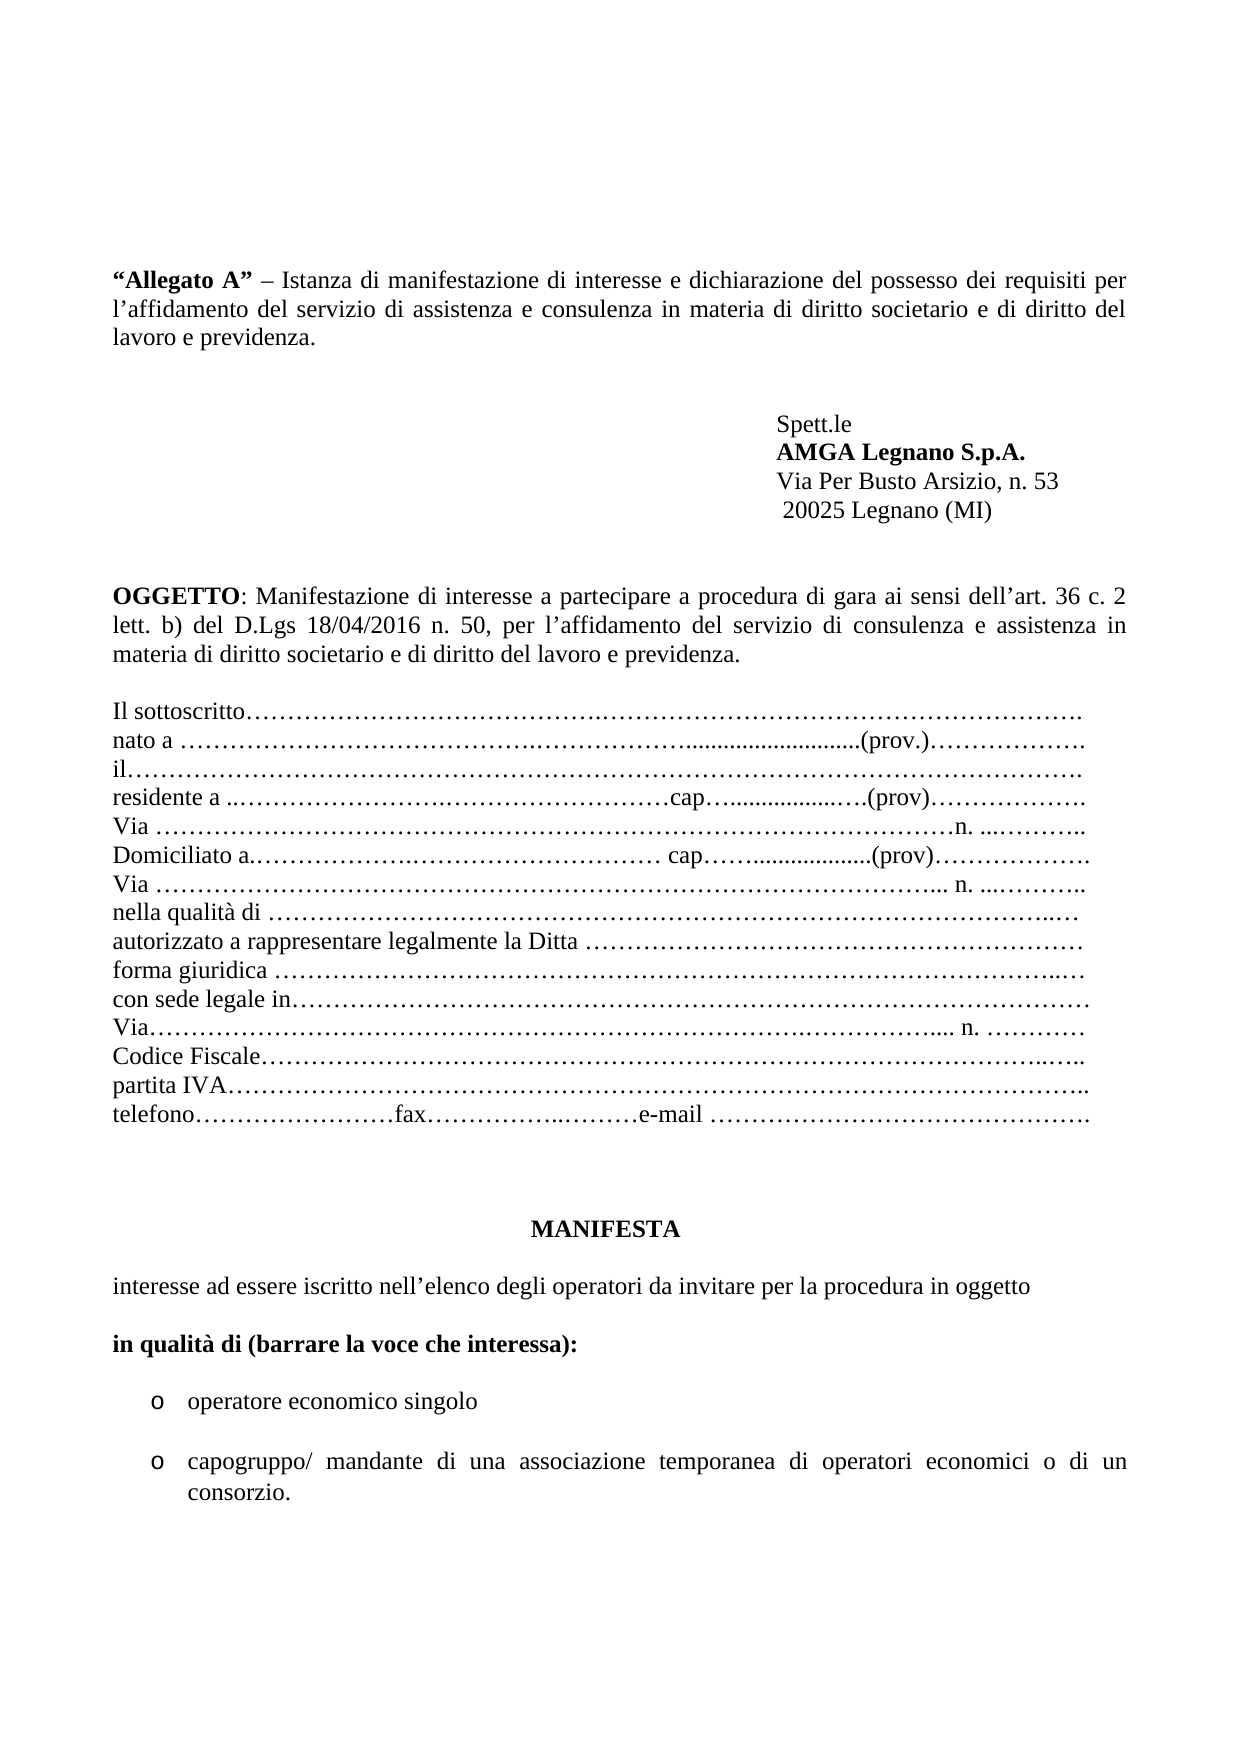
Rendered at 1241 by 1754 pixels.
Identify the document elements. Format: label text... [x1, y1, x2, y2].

text nato a …………………………………….………………............................(prov.)………………. [112, 725, 1099, 754]
text residente a ..…………………….………………………cap….................….(prov)………………. [112, 782, 1099, 811]
text 20025 Legnano (MI) [112, 495, 1128, 524]
list operatore economico singolo [150, 1386, 1128, 1417]
text interesse ad essere iscritto nell’elenco degli operatori da invitare per la procedura in oggetto [112, 1271, 1128, 1300]
text Via Per Busto Arsizio, n. 53 [112, 466, 1128, 495]
text telefono……………………fax……………..………e-mail ………………………………………. [112, 1099, 1099, 1127]
text il……………………………………………………………………………………………………. [112, 754, 1099, 782]
text con sede legale in…………………………………………………………………………………… [112, 984, 1099, 1012]
text Il sottoscritto…………………………………….…………………………………………………. [112, 696, 1099, 725]
text OGGETTO: Manifestazione di interesse a partecipare a procedura di gara ai sensi dell’art. 36 c. 2 lett. b) del D.Lgs 18/04/2016 n. 50, per l’affidamento del servizio di consulenza e assistenza in materia di diritto societario e di diritto del lavoro e previdenza. [112, 581, 1128, 667]
text Via …………………………………………………………………………………... n. ...……….. [112, 869, 1099, 897]
text Codice Fiscale…………………………………………………………………………………..….. [112, 1041, 1099, 1070]
text autorizzato a rappresentare legalmente la Ditta …………………………………………………… [112, 926, 1099, 955]
text in qualità di (barrare la voce che interessa): [112, 1329, 1128, 1357]
text Domiciliato a.……………….………………………… cap……...................(prov)………………. [112, 840, 1099, 869]
text Via…………………………………………………………………….…………….... n. ………… [112, 1012, 1099, 1041]
text partita IVA………………………………………………………………………………………….. [112, 1070, 1099, 1099]
text Spett.le [701, 409, 1128, 437]
text MANIFESTA [112, 1214, 1099, 1242]
text AMGA Legnano S.p.A. [112, 437, 1128, 466]
text forma giuridica …………………………………………………………………………………..… [112, 955, 1099, 984]
list capogruppo/ mandante di una associazione temporanea di operatori economici o di un consorzio. [150, 1446, 1128, 1505]
text “Allegato A” – Istanza di manifestazione di interesse e dichiarazione del possesso dei requisiti per l’affidamento del servizio di assistenza e consulenza in materia di diritto societario e di diritto del lavoro e previdenza. [112, 265, 1128, 351]
text nella qualità di …………………………………………………………………………………..… [112, 897, 1099, 926]
text Via ……………………………………………………………………………………n. ...……….. [112, 811, 1099, 840]
